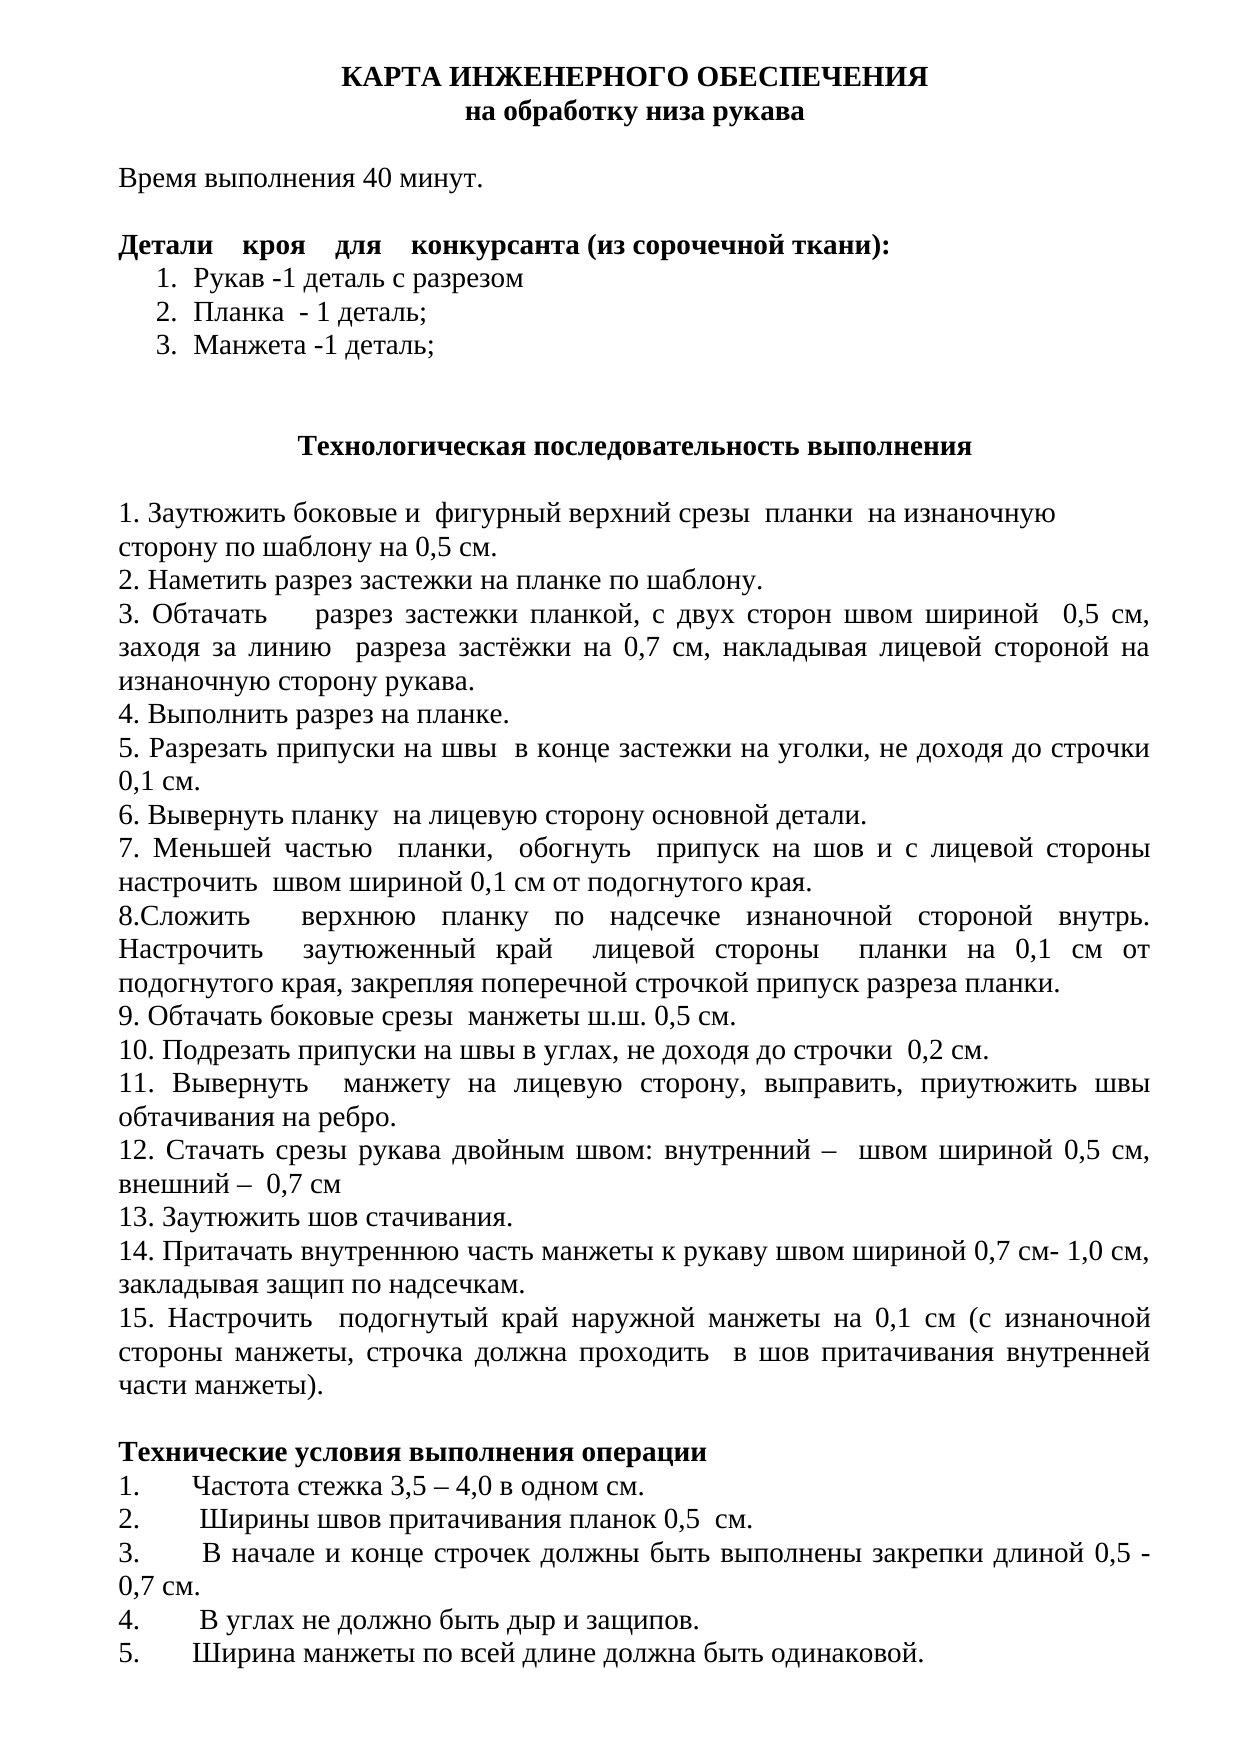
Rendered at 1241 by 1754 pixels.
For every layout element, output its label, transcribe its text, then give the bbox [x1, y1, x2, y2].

text 14. Притачать внутреннюю часть манжеты к рукаву швом шириной 0,7 см- 1,0 см, закладывая защип по надсечкам. [118, 1233, 1152, 1300]
list В углах не должно быть дыр и защипов. [118, 1602, 1152, 1636]
list Планка - 1 деталь; [156, 294, 1152, 327]
text 9. Обтачать боковые срезы манжеты ш.ш. 0,5 см. [118, 998, 1152, 1032]
text 3. Обтачать разрез застежки планкой, с двух сторон швом шириной 0,5 см, заходя за линию разреза застёжки на 0,7 см, накладывая лицевой стороной на изнаночную сторону рукава. [118, 596, 1152, 696]
text КАРТА ИНЖЕНЕРНОГО ОБЕСПЕЧЕНИЯ [118, 59, 1152, 93]
text 10. Подрезать припуски на швы в углах, не доходя до строчки 0,2 см. [118, 1032, 1152, 1065]
text 13. Заутюжить шов стачивания. [118, 1199, 1152, 1233]
list Рукав -1 деталь с разрезом [156, 260, 1152, 294]
text Технологическая последовательность выполнения [118, 428, 1152, 462]
text 5. Разрезать припуски на швы в конце застежки на уголки, не доходя до строчки 0,1 см. [118, 730, 1152, 797]
text Технические условия выполнения операции [118, 1434, 1152, 1468]
text 4. Выполнить разрез на планке. [118, 696, 1152, 730]
list В начале и конце строчек должны быть выполнены закрепки длиной 0,5 - 0,7 см. [118, 1535, 1152, 1602]
list Ширина манжеты по всей длине должна быть одинаковой. [118, 1636, 1152, 1669]
text Время выполнения 40 минут. [118, 160, 1152, 193]
list 1. Заутюжить боковые и фигурный верхний срезы планки на изнаночную сторону по шаблону на 0,5 см. [118, 495, 1152, 562]
list Ширины швов притачивания планок 0,5 см. [118, 1501, 1152, 1535]
text 11. Вывернуть манжету на лицевую сторону, выправить, приутюжить швы обтачивания на ребро. [118, 1065, 1152, 1132]
text Детали кроя для конкурсанта (из сорочечной ткани): [118, 227, 1152, 260]
text на обработку низа рукава [118, 93, 1152, 126]
list Частота стежка 3,5 – 4,0 в одном см. [118, 1468, 1152, 1501]
list 2. Наметить разрез застежки на планке по шаблону. [118, 562, 1152, 596]
list Манжета -1 деталь; [156, 327, 1152, 361]
text 8.Сложить верхнюю планку по надсечке изнаночной стороной внутрь. Настрочить заутюженный край лицевой стороны планки на 0,1 см от подогнутого края, закрепляя поперечной строчкой припуск разреза планки. [118, 898, 1152, 998]
text 7. Меньшей частью планки, обогнуть припуск на шов и с лицевой стороны настрочить швом шириной 0,1 см от подогнутого края. [118, 831, 1152, 898]
text 6. Вывернуть планку на лицевую сторону основной детали. [118, 797, 1152, 831]
text 12. Стачать срезы рукава двойным швом: внутренний – швом шириной 0,5 см, внешний – 0,7 см [118, 1132, 1152, 1199]
text 15. Настрочить подогнутый край наружной манжеты на 0,1 см (с изнаночной стороны манжеты, строчка должна проходить в шов притачивания внутренней части манжеты). [118, 1300, 1152, 1401]
